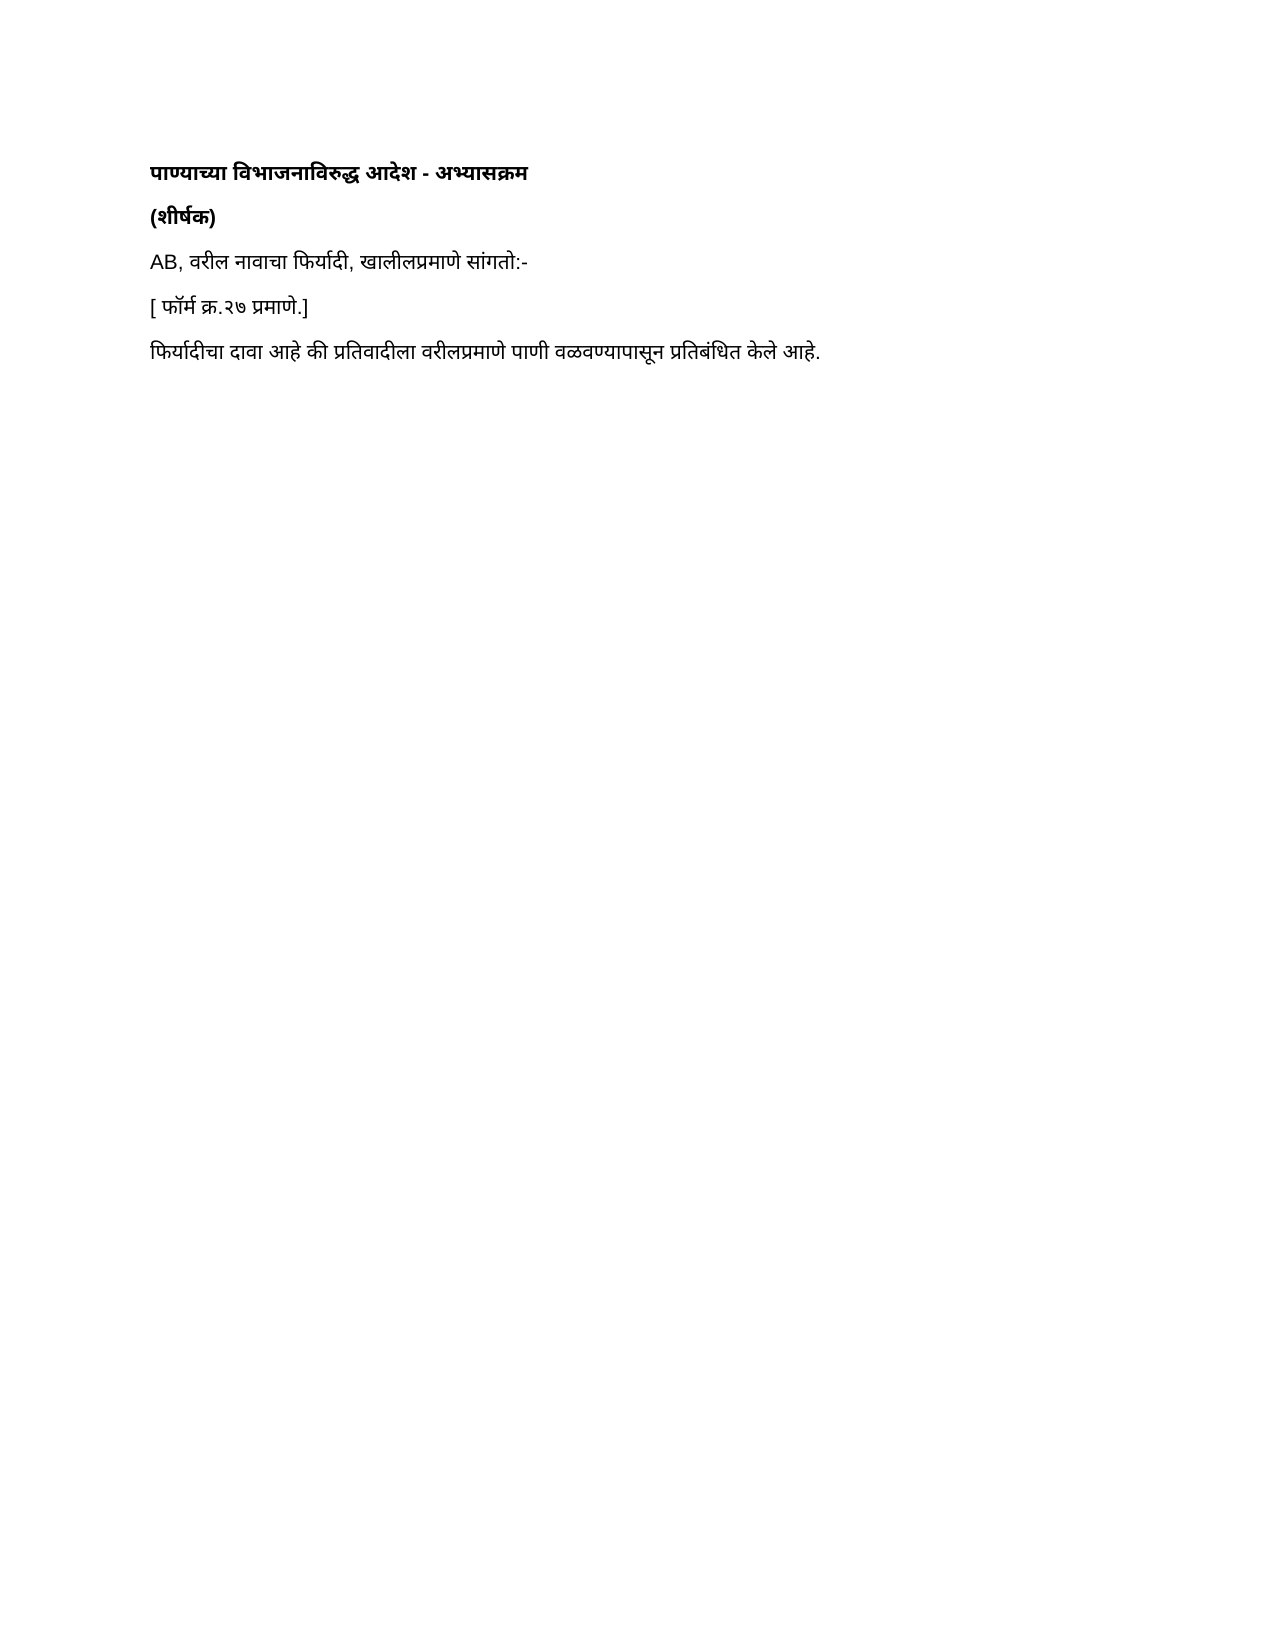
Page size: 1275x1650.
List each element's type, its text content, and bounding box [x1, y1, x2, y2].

text AB, वरील नावाचा फिर्यादी, खालीलप्रमाणे सांगतो:- [150, 250, 1125, 274]
text पाण्याच्या विभाजनाविरुद्ध आदेश - अभ्यासक्रम [150, 160, 1125, 184]
text फिर्यादीचा दावा आहे की प्रतिवादीला वरीलप्रमाणे पाणी वळवण्यापासून प्रतिबंधित केले आहे. [150, 339, 1125, 363]
text [ फॉर्म क्र.२७ प्रमाणे.] [150, 295, 1125, 319]
text (शीर्षक) [150, 205, 1125, 229]
